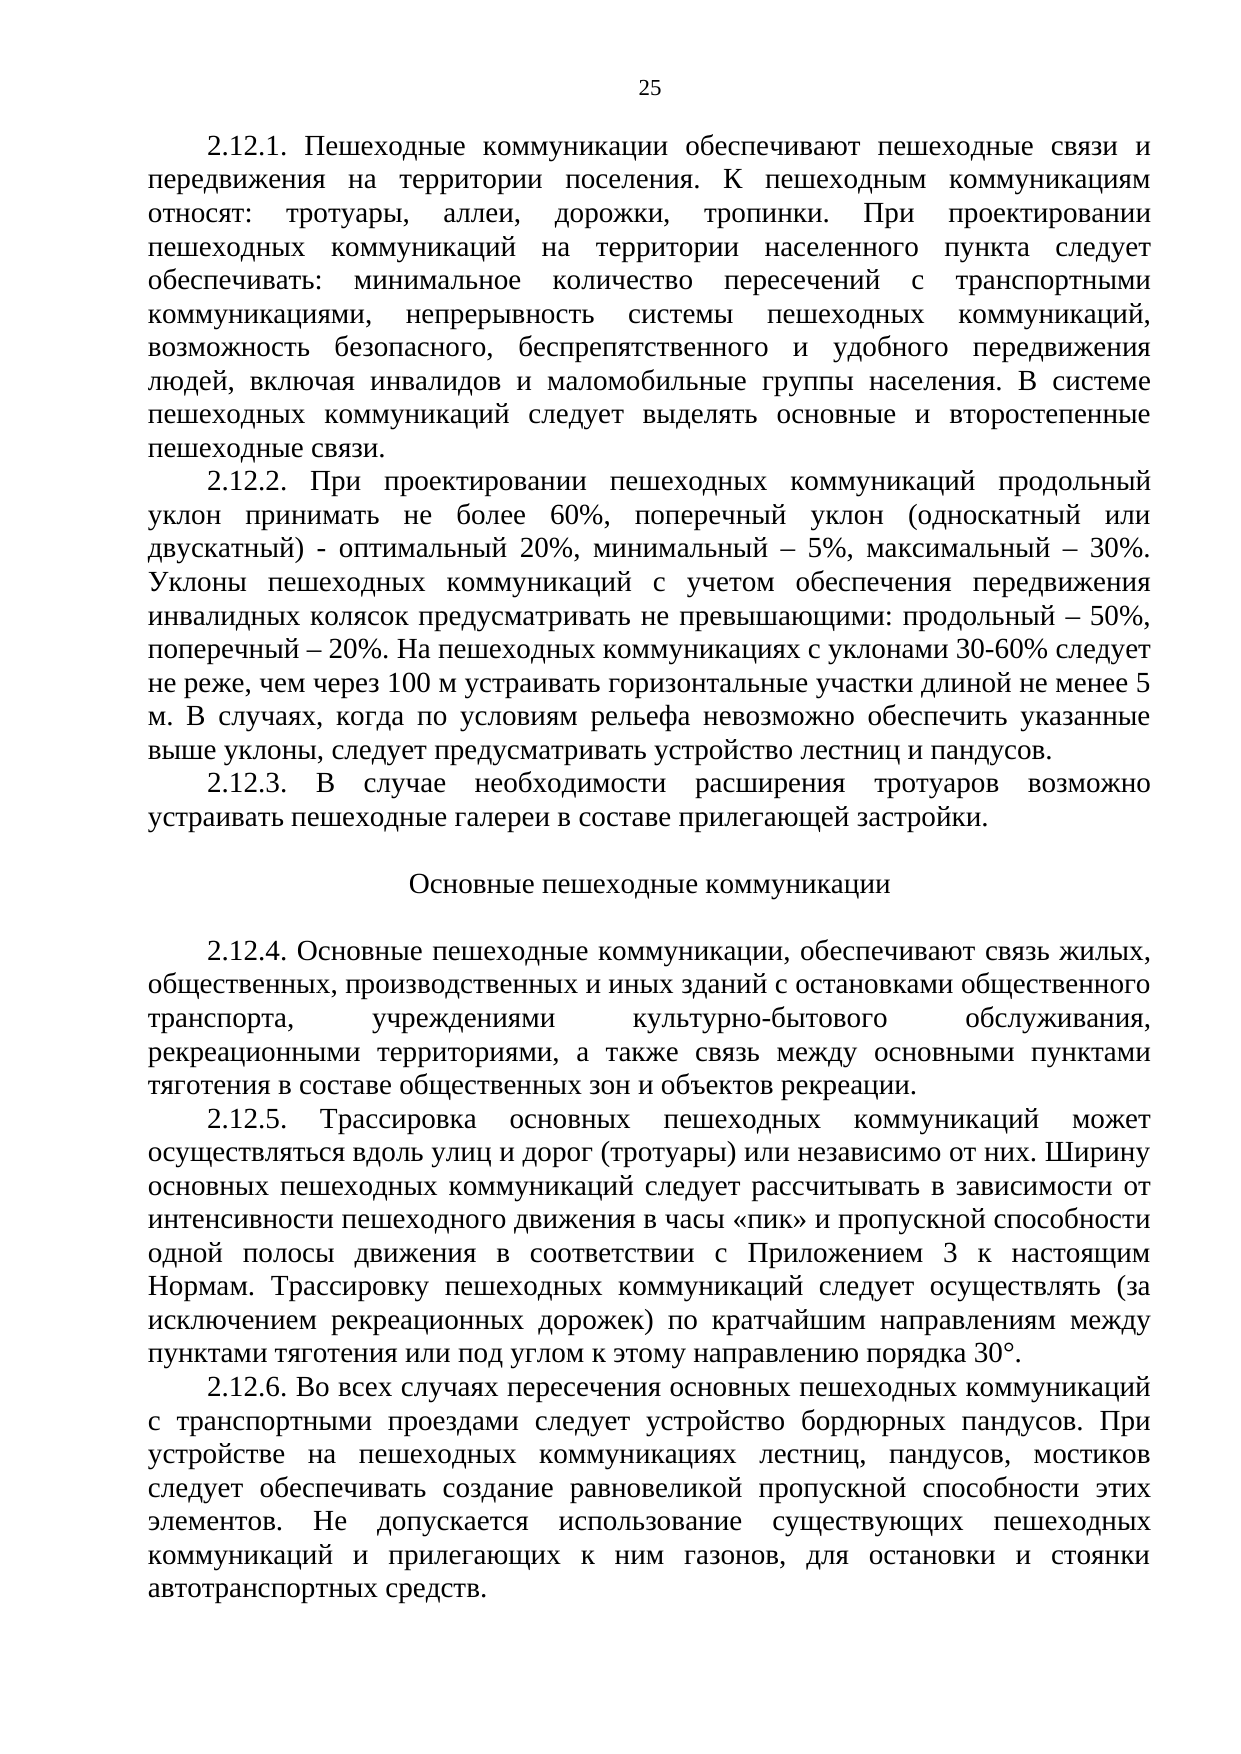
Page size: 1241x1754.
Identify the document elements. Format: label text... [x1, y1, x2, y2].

text 2.12.3. В случае необходимости расширения тротуаров возможно устраивать пешеходные галереи в составе прилегающей застройки. [148, 765, 1152, 832]
text 2.12.5. Трассировка основных пешеходных коммуникаций может осуществляться вдоль улиц и дорог (тротуары) или независимо от них. Ширину основных пешеходных коммуникаций следует рассчитывать в зависимости от интенсивности пешеходного движения в часы «пик» и пропускной способности одной полосы движения в соответствии с Приложением 3 к настоящим Нормам. Трассировку пешеходных коммуникаций следует осуществлять (за исключением рекреационных дорожек) по кратчайшим направлениям между пунктами тяготения или под углом к этому направлению порядка 30°. [148, 1101, 1152, 1369]
text 2.12.6. Во всех случаях пересечения основных пешеходных коммуникаций с транспортными проездами следует устройство бордюрных пандусов. При устройстве на пешеходных коммуникациях лестниц, пандусов, мостиков следует обеспечивать создание равновеликой пропускной способности этих элементов. Не допускается использование существующих пешеходных коммуникаций и прилегающих к ним газонов, для остановки и стоянки автотранспортных средств. [148, 1369, 1152, 1604]
text 2.12.1. Пешеходные коммуникации обеспечивают пешеходные связи и передвижения на территории поселения. К пешеходным коммуникациям относят: тротуары, аллеи, дорожки, тропинки. При проектировании пешеходных коммуникаций на территории населенного пункта следует обеспечивать: минимальное количество пересечений с транспортными коммуникациями, непрерывность системы пешеходных коммуникаций, возможность безопасного, беспрепятственного и удобного передвижения людей, включая инвалидов и маломобильные группы населения. В системе пешеходных коммуникаций следует выделять основные и второстепенные пешеходные связи. [148, 128, 1152, 463]
text 2.12.2. При проектировании пешеходных коммуникаций продольный уклон принимать не более 60%, поперечный уклон (односкатный или двускатный) - оптимальный 20%, минимальный – 5%, максимальный – 30%. Уклоны пешеходных коммуникаций с учетом обеспечения передвижения инвалидных колясок предусматривать не превышающими: продольный – 50%, поперечный – 20%. На пешеходных коммуникациях с уклонами 30-60% следует не реже, чем через 100 м устраивать горизонтальные участки длиной не менее 5 м. В случаях, когда по условиям рельефа невозможно обеспечить указанные выше уклоны, следует предусматривать устройство лестниц и пандусов. [148, 463, 1152, 765]
text Основные пешеходные коммуникации [148, 832, 1152, 899]
text 2.12.4. Основные пешеходные коммуникации, обеспечивают связь жилых, общественных, производственных и иных зданий с остановками общественного транспорта, учреждениями культурно-бытового обслуживания, рекреационными территориями, а также связь между основными пунктами тяготения в составе общественных зон и объектов рекреации. [148, 933, 1152, 1101]
